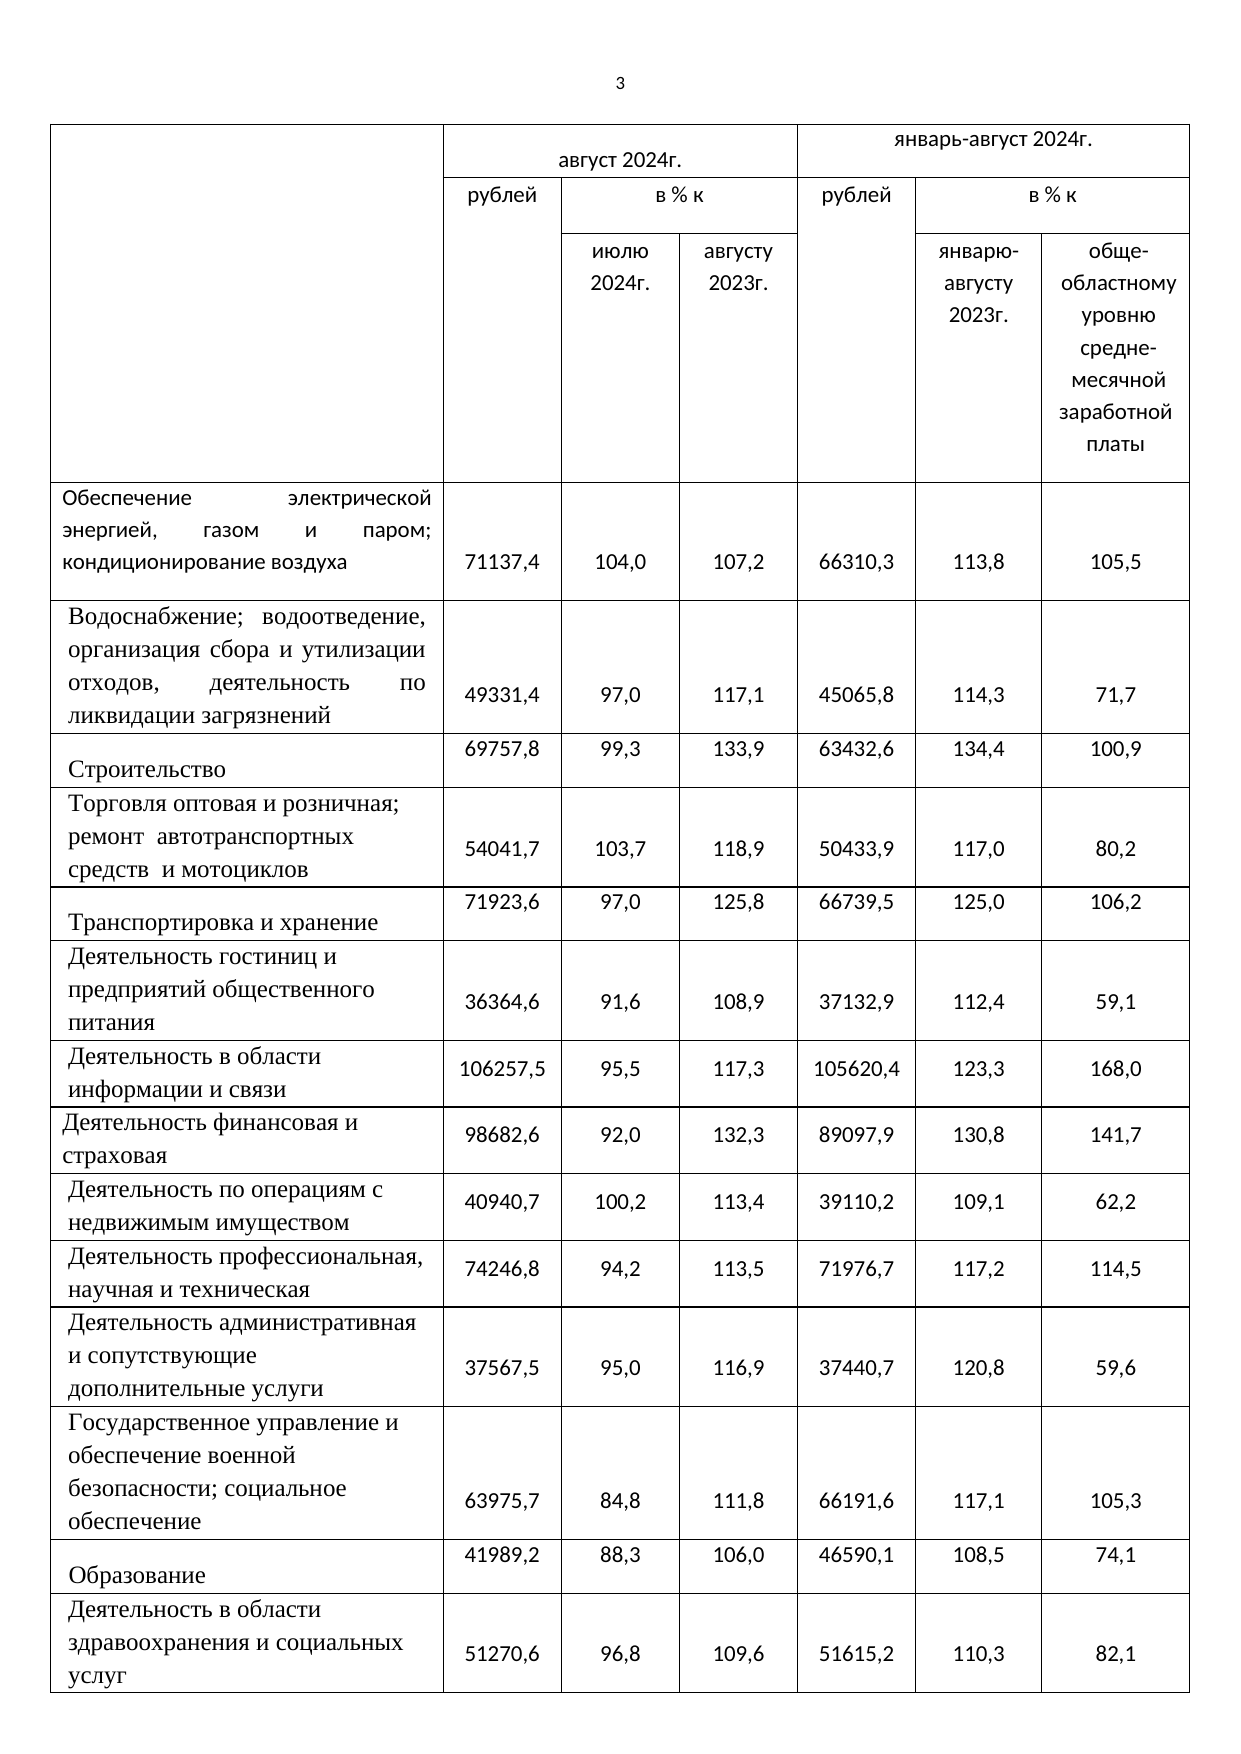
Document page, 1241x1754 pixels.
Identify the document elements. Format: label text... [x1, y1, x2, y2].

table_cell 112,4 [916, 941, 1041, 1040]
table_cell 125,8 [680, 888, 797, 940]
table_cell 113,5 [680, 1241, 797, 1306]
table_cell 40940,7 [444, 1174, 561, 1240]
table_cell 132,3 [680, 1108, 797, 1173]
table_cell 66739,5 [798, 888, 915, 940]
table_cell Деятельность по операциям с недвижимым имуществом [51, 1174, 443, 1240]
table_cell 80,2 [1042, 788, 1189, 886]
table_cell 130,8 [916, 1108, 1041, 1173]
table_cell 114,5 [1042, 1241, 1189, 1306]
table_cell 106,2 [1042, 888, 1189, 940]
table_cell августу 2023г. [680, 234, 797, 482]
table_cell 109,6 [680, 1594, 797, 1692]
table_cell 100,2 [562, 1174, 679, 1240]
table_cell рублей [444, 178, 561, 482]
table_cell 105620,4 [798, 1041, 915, 1106]
table_cell Деятельность профессиональная, научная и техническая [51, 1241, 443, 1306]
table_cell 59,1 [1042, 941, 1189, 1040]
table_cell 74246,8 [444, 1241, 561, 1306]
table_cell Обеспечение электрической энергией, газом и паром; кондиционирование воздуха [51, 483, 443, 600]
table_cell 117,1 [916, 1407, 1041, 1539]
table_cell 106,0 [680, 1540, 797, 1593]
table_cell 41989,2 [444, 1540, 561, 1593]
table_cell Деятельность в области информации и связи [51, 1041, 443, 1106]
table_cell Транспортировка и хранение [51, 888, 443, 940]
table_cell Деятельность в области здравоохранения и социальных услуг [51, 1594, 443, 1692]
table_cell Образование [51, 1540, 443, 1593]
table_cell 37132,9 [798, 941, 915, 1040]
table_cell 106257,5 [444, 1041, 561, 1106]
table_cell июлю 2024г. [562, 234, 679, 482]
table_cell 71137,4 [444, 483, 561, 600]
table_cell 109,1 [916, 1174, 1041, 1240]
table_cell в % к [916, 178, 1189, 233]
table_cell 62,2 [1042, 1174, 1189, 1240]
table_cell 123,3 [916, 1041, 1041, 1106]
table_cell 105,3 [1042, 1407, 1189, 1539]
table_cell Деятельность административная и сопутствующие дополнительные услуги [51, 1308, 443, 1406]
table_cell Торговля оптовая и розничная; ремонт автотранспортных средств и мотоциклов [51, 788, 443, 886]
table_cell 36364,6 [444, 941, 561, 1040]
table_header август 2024г. [444, 125, 797, 177]
table_cell 104,0 [562, 483, 679, 600]
table_cell 117,0 [916, 788, 1041, 886]
table_cell 114,3 [916, 601, 1041, 733]
table_cell рублей [798, 178, 915, 482]
table_cell 110,3 [916, 1594, 1041, 1692]
table_cell 49331,4 [444, 601, 561, 733]
table_header [51, 125, 443, 482]
table_cell в % к [562, 178, 797, 233]
table_cell 117,2 [916, 1241, 1041, 1306]
table_cell 103,7 [562, 788, 679, 886]
table_cell 97,0 [562, 888, 679, 940]
table_cell 91,6 [562, 941, 679, 1040]
table_cell 74,1 [1042, 1540, 1189, 1593]
table_cell Строительство [51, 734, 443, 787]
table_cell 46590,1 [798, 1540, 915, 1593]
table_cell Водоснабжение; водоотведение, организация сбора и утилизации отходов, деятельность по ликвидации загрязнений [51, 601, 443, 733]
table_cell 37567,5 [444, 1308, 561, 1406]
table_cell 107,2 [680, 483, 797, 600]
table_cell 59,6 [1042, 1308, 1189, 1406]
table_cell 134,4 [916, 734, 1041, 787]
table_cell 113,8 [916, 483, 1041, 600]
table_cell 69757,8 [444, 734, 561, 787]
table_cell 111,8 [680, 1407, 797, 1539]
table_cell обще- областному уровню средне-месячной заработной платы [1042, 234, 1189, 482]
table_cell январю-августу 2023г. [916, 234, 1041, 482]
table_header январь-август 2024г. [798, 125, 1189, 177]
table_cell Деятельность гостиниц и предприятий общественного питания [51, 941, 443, 1040]
table_cell 89097,9 [798, 1108, 915, 1173]
table_cell 50433,9 [798, 788, 915, 886]
table_cell 71976,7 [798, 1241, 915, 1306]
table_cell 108,5 [916, 1540, 1041, 1593]
table_cell 168,0 [1042, 1041, 1189, 1106]
table_cell 92,0 [562, 1108, 679, 1173]
table_cell 71923,6 [444, 888, 561, 940]
table_cell 117,1 [680, 601, 797, 733]
table_cell 82,1 [1042, 1594, 1189, 1692]
table_cell 95,5 [562, 1041, 679, 1106]
table_cell 100,9 [1042, 734, 1189, 787]
table_cell 66310,3 [798, 483, 915, 600]
table_cell 95,0 [562, 1308, 679, 1406]
table_cell 125,0 [916, 888, 1041, 940]
table_cell 120,8 [916, 1308, 1041, 1406]
table_cell 113,4 [680, 1174, 797, 1240]
table_cell Государственное управление и обеспечение военной безопасности; социальное обеспечение [51, 1407, 443, 1539]
table_cell 88,3 [562, 1540, 679, 1593]
table_cell 39110,2 [798, 1174, 915, 1240]
table_cell 37440,7 [798, 1308, 915, 1406]
table_cell 99,3 [562, 734, 679, 787]
table_cell 105,5 [1042, 483, 1189, 600]
table_cell 71,7 [1042, 601, 1189, 733]
table_cell 66191,6 [798, 1407, 915, 1539]
table_cell 51615,2 [798, 1594, 915, 1692]
table_cell 84,8 [562, 1407, 679, 1539]
table_cell 116,9 [680, 1308, 797, 1406]
table_cell 94,2 [562, 1241, 679, 1306]
table_cell 97,0 [562, 601, 679, 733]
table_cell 63975,7 [444, 1407, 561, 1539]
table_cell Деятельность финансовая и страховая [51, 1108, 443, 1173]
table_cell 98682,6 [444, 1108, 561, 1173]
table_cell 96,8 [562, 1594, 679, 1692]
table_cell 51270,6 [444, 1594, 561, 1692]
table_cell 108,9 [680, 941, 797, 1040]
table_cell 141,7 [1042, 1108, 1189, 1173]
table_cell 117,3 [680, 1041, 797, 1106]
table_cell 133,9 [680, 734, 797, 787]
table_cell 45065,8 [798, 601, 915, 733]
table_cell 63432,6 [798, 734, 915, 787]
table_cell 54041,7 [444, 788, 561, 886]
table_cell 118,9 [680, 788, 797, 886]
